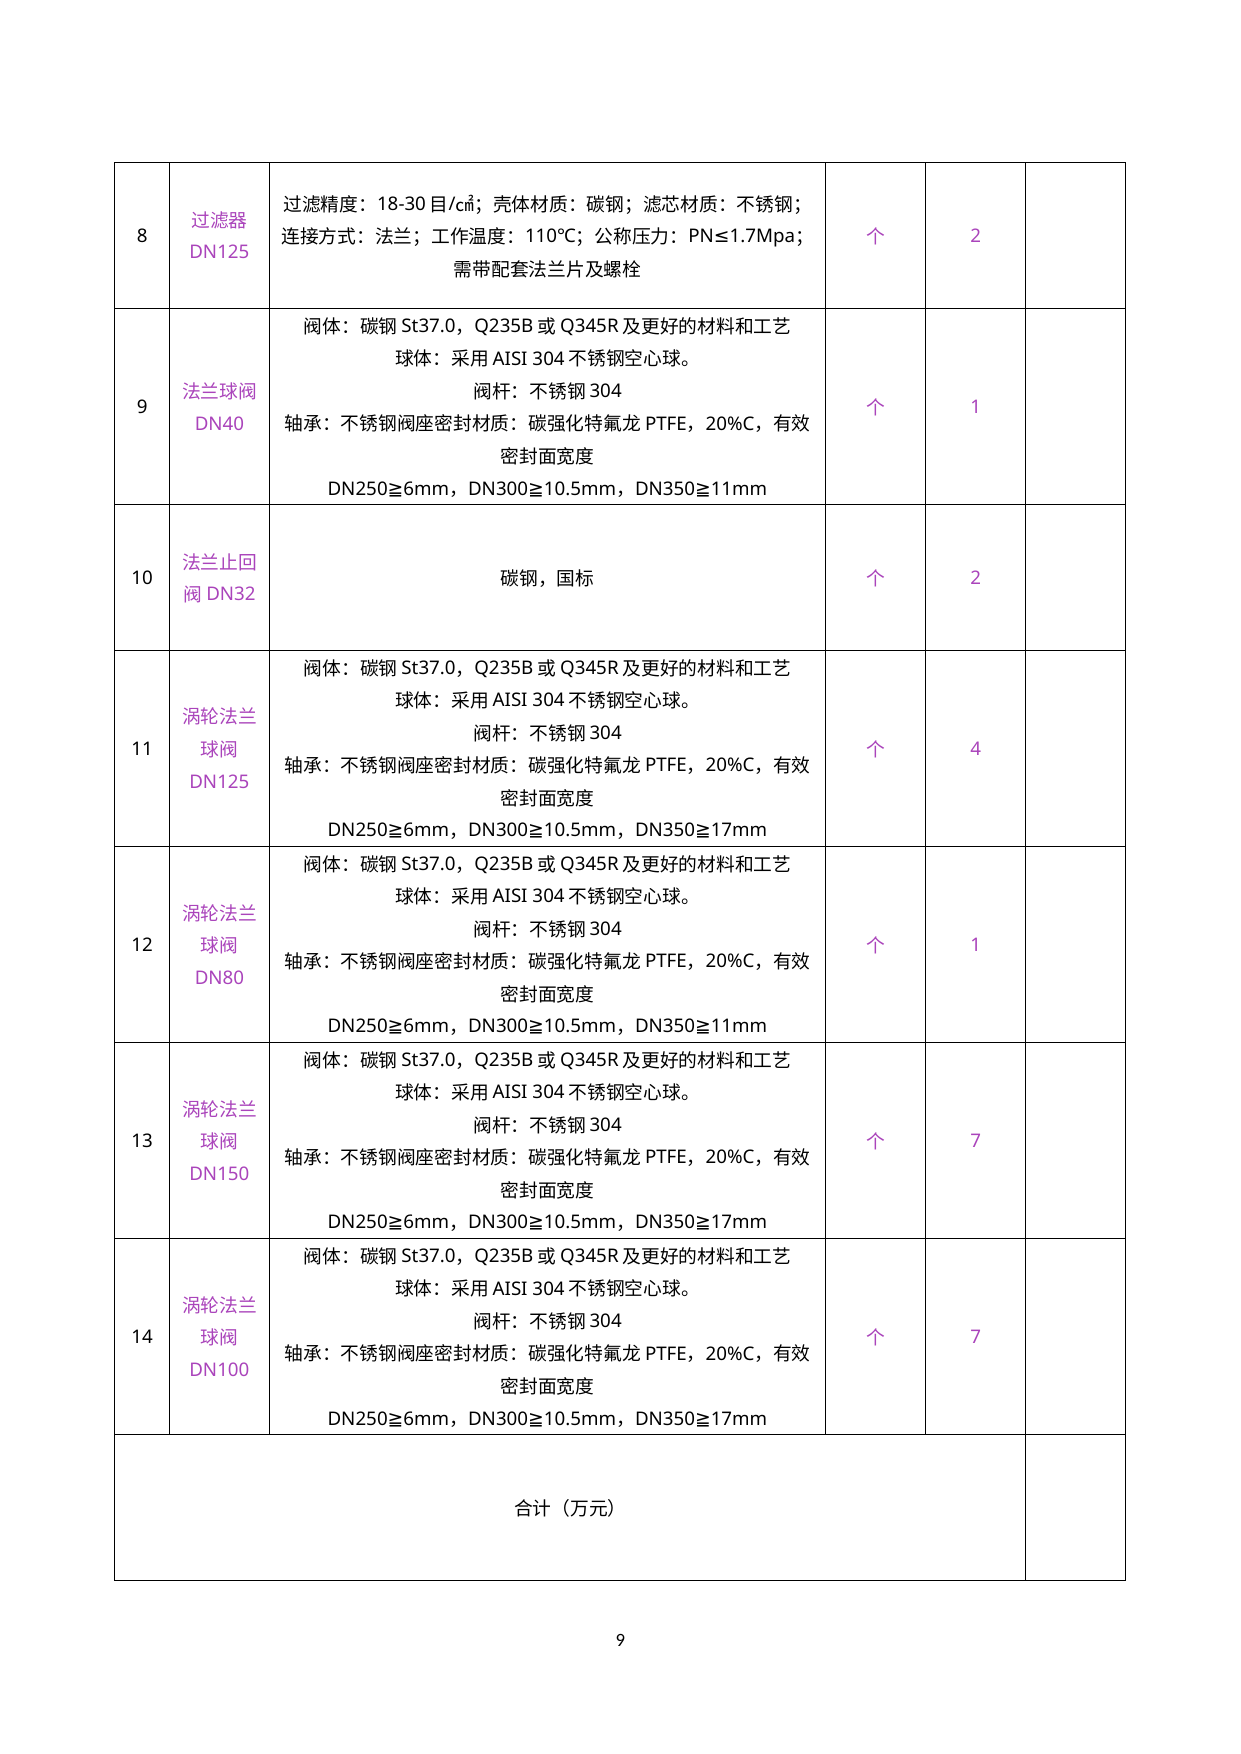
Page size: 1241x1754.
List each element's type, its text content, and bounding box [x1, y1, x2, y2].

table_cell 7 [926, 1043, 1025, 1238]
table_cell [270, 309, 825, 504]
table_cell 涡轮法兰球阀 DN125 [170, 651, 269, 846]
table_cell 法兰止回阀 DN32 [170, 505, 269, 650]
table_cell [1026, 651, 1125, 846]
table_cell [1026, 505, 1125, 650]
table_cell 合计（万元） [115, 1435, 1025, 1580]
table_cell 涡轮法兰球阀 DN150 [170, 1043, 269, 1238]
table_cell 11 [115, 651, 169, 846]
table_cell [1026, 847, 1125, 1042]
table_cell 个 [826, 163, 925, 308]
table_cell 个 [826, 847, 925, 1042]
table_cell 1 [926, 309, 1025, 504]
table_cell [1026, 1435, 1125, 1580]
table_cell 阀体：碳钢St37.0，Q235B或 Q345R及更好的材料和工艺 球体：采用AISI 304不锈钢空心球。 阀杆：不锈钢304 轴承：不锈钢阀座密封材质：碳强化特氟龙 PTFE，20%C，有效密封面宽度DN250≧6mm，DN300≧10.5mm，DN350≧17mm [270, 1043, 825, 1238]
table_cell 8 [115, 163, 169, 308]
table_cell [1026, 309, 1125, 504]
table_cell 阀体：碳钢St37.0，Q235B或 Q345R及更好的材料和工艺 球体：采用AISI 304不锈钢空心球。 阀杆：不锈钢304 轴承：不锈钢阀座密封材质：碳强化特氟龙 PTFE，20%C，有效密封面宽度DN250≧6mm，DN300≧10.5mm，DN350≧17mm [270, 1239, 825, 1434]
table_cell 14 [115, 1239, 169, 1434]
table_cell 7 [926, 1239, 1025, 1434]
table_cell 10 [115, 505, 169, 650]
table_cell 个 [826, 1239, 925, 1434]
table_cell 阀体：碳钢St37.0，Q235B或 Q345R及更好的材料和工艺 球体：采用AISI 304不锈钢空心球。 阀杆：不锈钢304 轴承：不锈钢阀座密封材质：碳强化特氟龙 PTFE，20%C，有效密封面宽度DN250≧6mm，DN300≧10.5mm，DN350≧11mm [270, 847, 825, 1042]
table_cell 13 [115, 1043, 169, 1238]
table_cell 个 [826, 651, 925, 846]
table_cell 涡轮法兰球阀 DN100 [170, 1239, 269, 1434]
table_cell 2 [926, 505, 1025, 650]
table_cell [1026, 1239, 1125, 1434]
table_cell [270, 163, 825, 308]
table_cell 阀体：碳钢St37.0，Q235B或 Q345R及更好的材料和工艺 球体：采用AISI 304不锈钢空心球。 阀杆：不锈钢304 轴承：不锈钢阀座密封材质：碳强化特氟龙 PTFE，20%C，有效密封面宽度DN250≧6mm，DN300≧10.5mm，DN350≧17mm [270, 651, 825, 846]
table_cell [1026, 1043, 1125, 1238]
table_cell 2 [926, 163, 1025, 308]
table_cell 涡轮法兰球阀 DN80 [170, 847, 269, 1042]
table_cell 碳钢，国标 [270, 505, 825, 650]
table_cell 个 [826, 505, 925, 650]
table_cell 4 [926, 651, 1025, 846]
table_cell 个 [826, 309, 925, 504]
table_cell 1 [926, 847, 1025, 1042]
table_cell 过滤器 DN125 [170, 163, 269, 308]
table_cell 个 [826, 1043, 925, 1238]
table_cell 法兰球阀 DN40 [170, 309, 269, 504]
table_cell [1026, 163, 1125, 308]
table_cell 9 [115, 309, 169, 504]
table_cell 12 [115, 847, 169, 1042]
